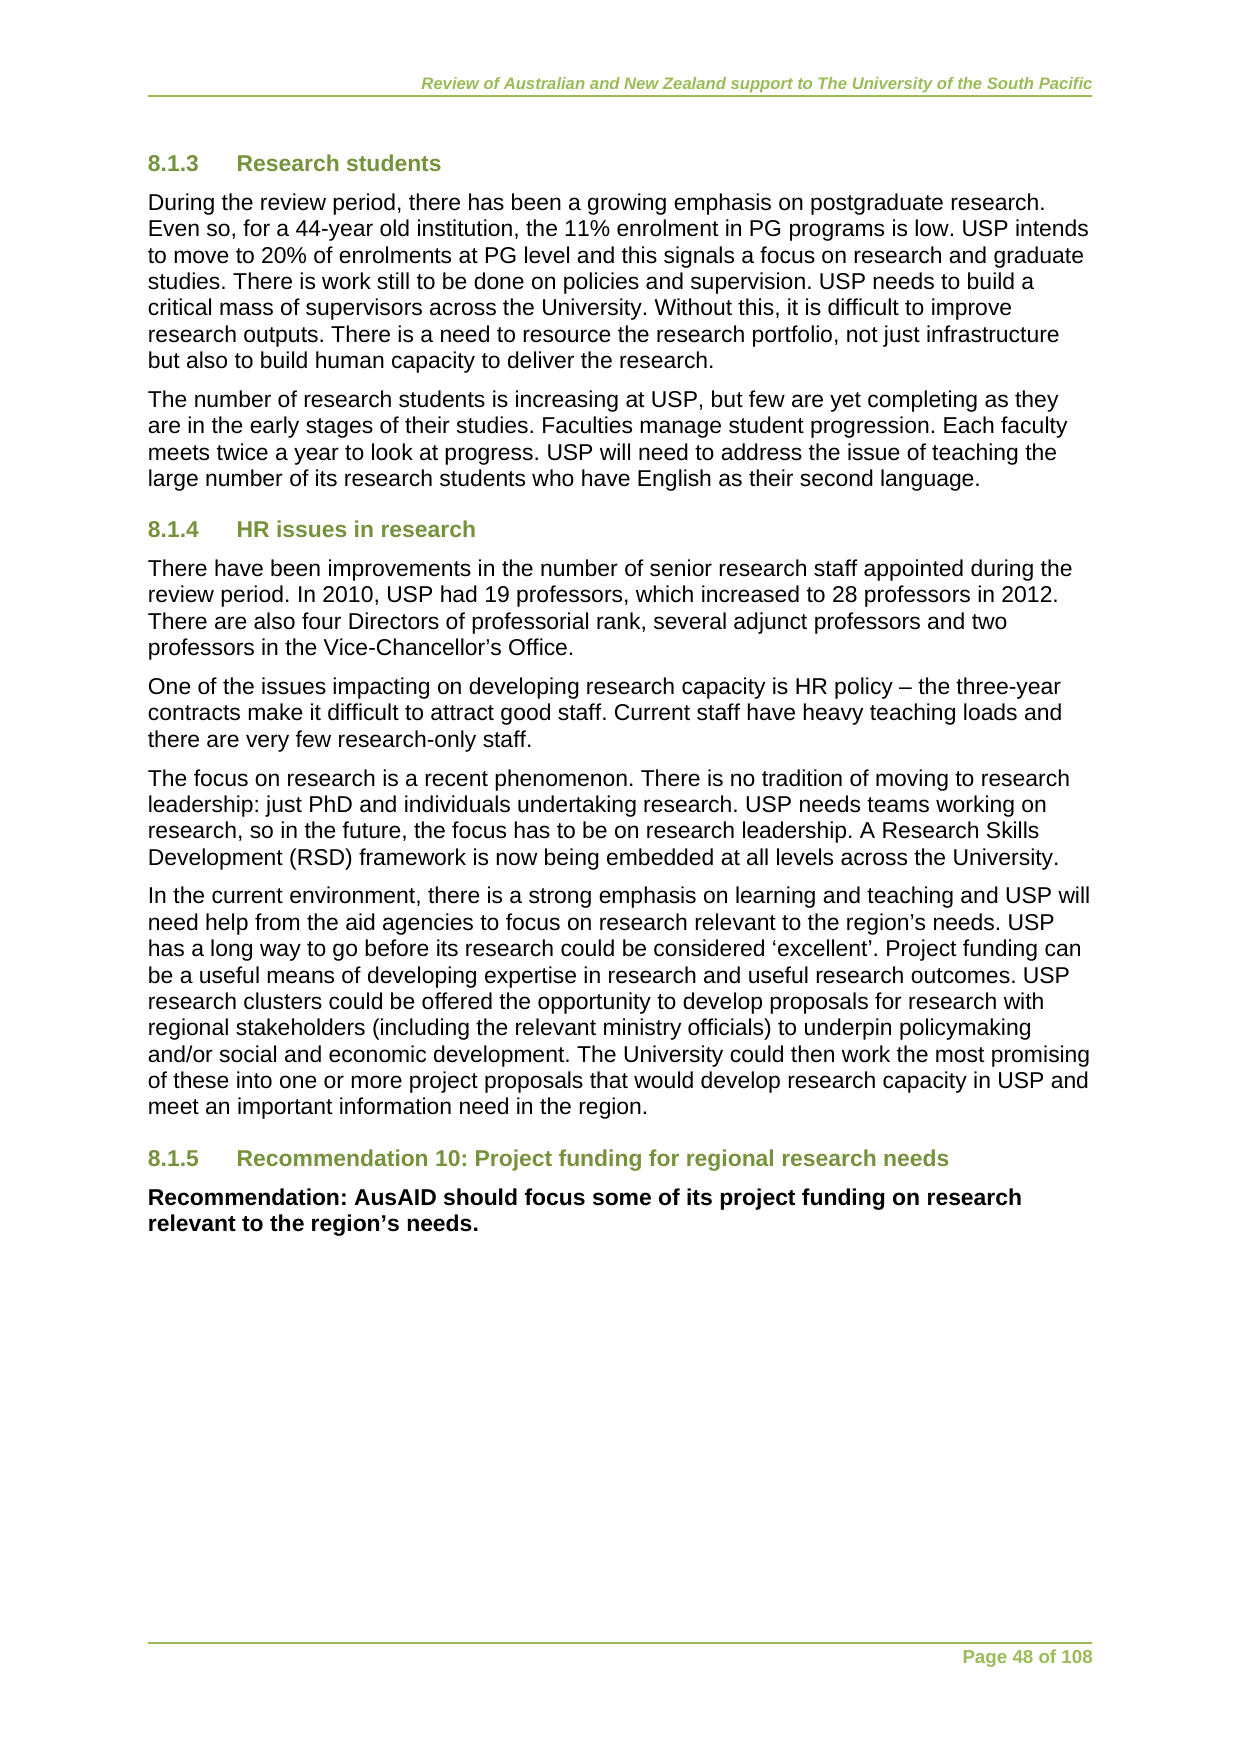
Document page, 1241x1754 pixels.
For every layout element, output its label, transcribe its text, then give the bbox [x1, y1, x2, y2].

text There have been improvements in the number of senior research staff appointed during the review period. In 2010, USP had 19 professors, which increased to 28 professors in 2012. There are also four Directors of professorial rank, several adjunct professors and two professors in the Vice-Chancellor’s Office. [148, 555, 1092, 661]
text Recommendation: AusAID should focus some of its project funding on research relevant to the region’s needs. [148, 1183, 1092, 1236]
subtitle HR issues in research [148, 516, 1092, 543]
text In the current environment, there is a strong emphasis on learning and teaching and USP will need help from the aid agencies to focus on research relevant to the region’s needs. USP has a long way to go before its research could be considered ‘excellent’. Project funding can be a useful means of developing expertise in research and useful research outcomes. USP research clusters could be offered the opportunity to develop proposals for research with regional stakeholders (including the relevant ministry officials) to underpin policymaking and/or social and economic development. The University could then work the most promising of these into one or more project proposals that would develop research capacity in USP and meet an important information need in the region. [148, 882, 1092, 1120]
subtitle Research students [148, 150, 1092, 176]
text One of the issues impacting on developing research capacity is HR policy – the three-year contracts make it difficult to attract good staff. Current staff have heavy teaching loads and there are very few research-only staff. [148, 673, 1092, 752]
text The number of research students is increasing at USP, but few are yet completing as they are in the early stages of their studies. Faculties manage student progression. Each faculty meets twice a year to look at progress. USP will need to address the issue of teaching the large number of its research students who have English as their second language. [148, 386, 1092, 491]
subtitle Recommendation 10: Project funding for regional research needs [148, 1145, 1092, 1171]
text The focus on research is a recent phenomenon. There is no tradition of moving to research leadership: just PhD and individuals undertaking research. USP needs teams working on research, so in the future, the focus has to be on research leadership. A Research Skills Development (RSD) framework is now being embedded at all levels across the University. [148, 764, 1092, 870]
text During the review period, there has been a growing emphasis on postgraduate research. Even so, for a 44-year old institution, the 11% enrolment in PG programs is low. USP intends to move to 20% of enrolments at PG level and this signals a focus on research and graduate studies. There is work still to be done on policies and supervision. USP needs to build a critical mass of supervisors across the University. Without this, it is difficult to improve research outputs. There is a need to resource the research portfolio, not just infrastructure but also to build human capacity to deliver the research. [148, 189, 1092, 373]
